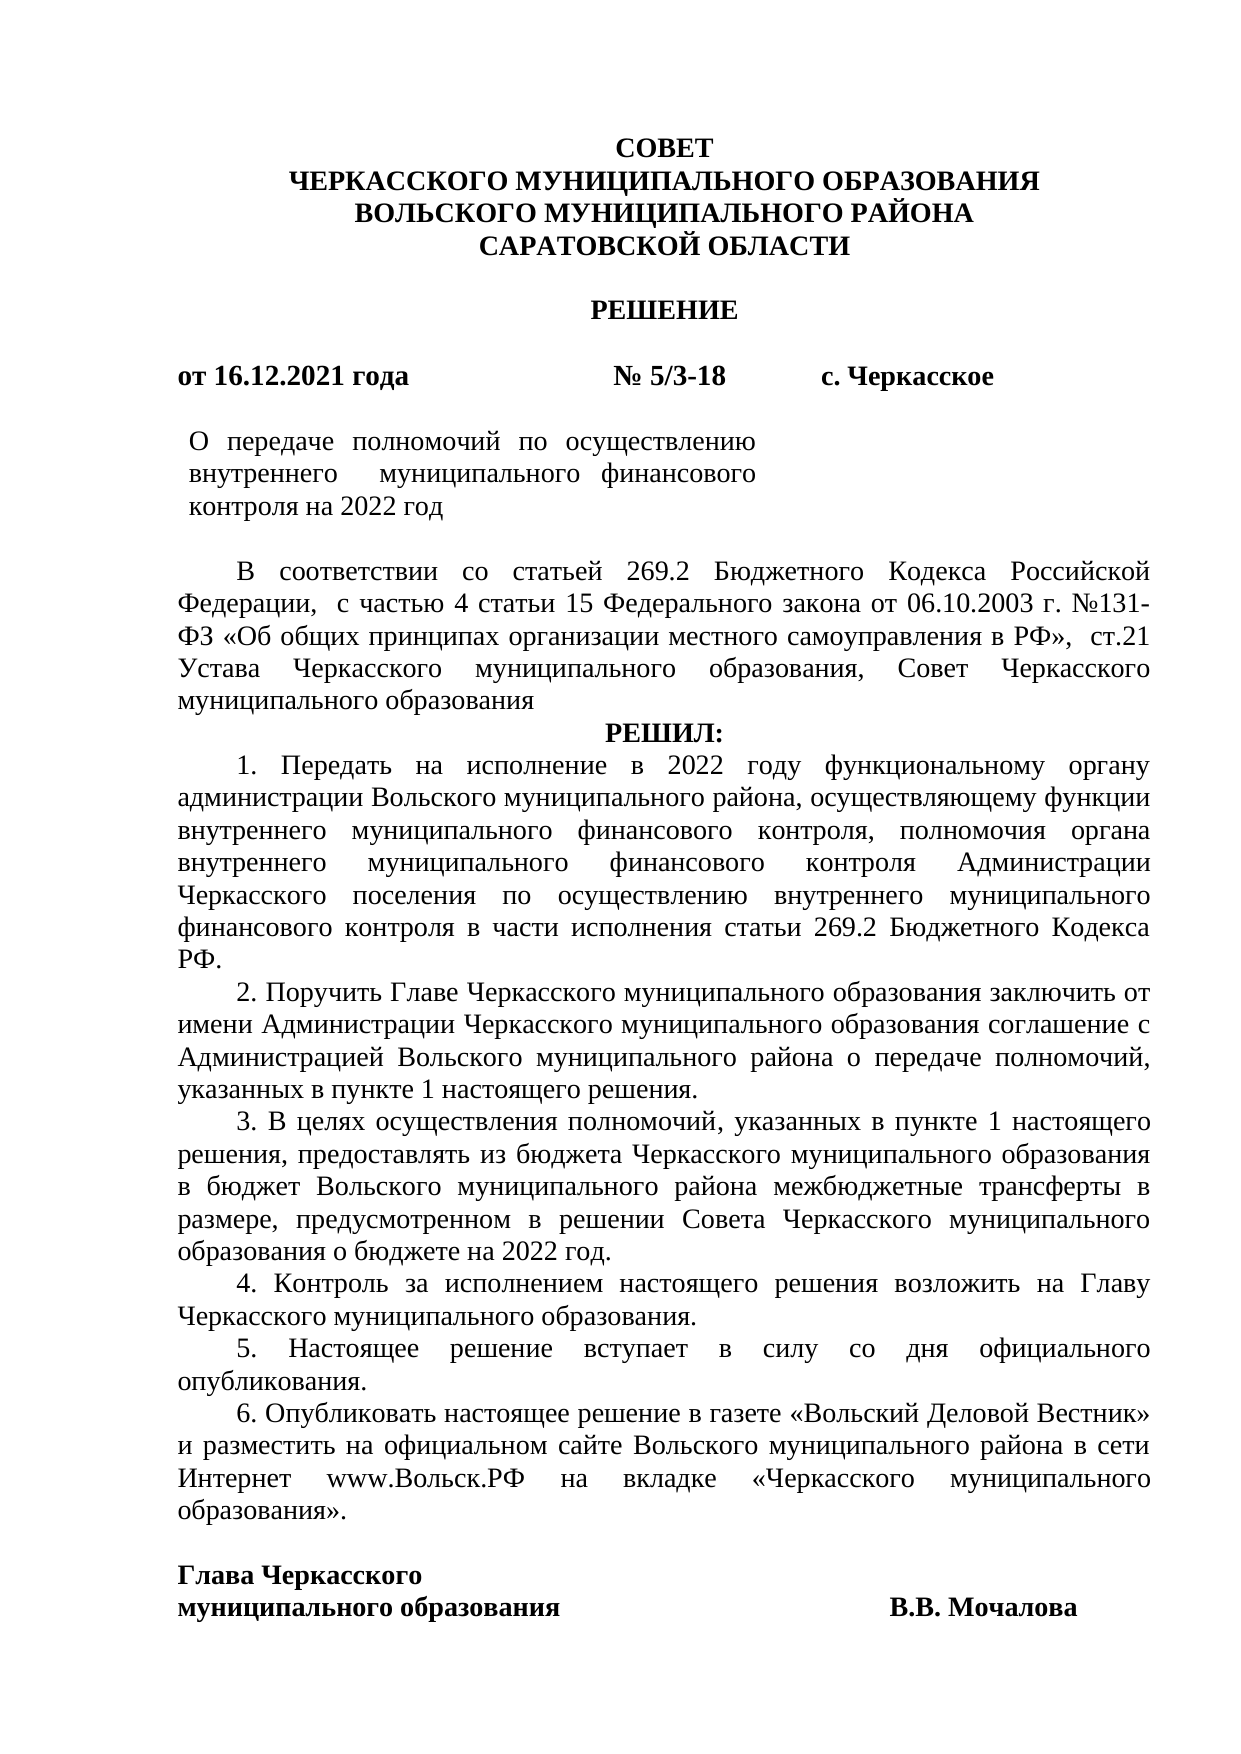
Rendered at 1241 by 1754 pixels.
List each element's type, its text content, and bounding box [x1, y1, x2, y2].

text РЕШИЛ: [177, 716, 1152, 748]
text от 16.12.2021 года № 5/3-18 с. Черкасское [177, 358, 1152, 392]
text В соответствии со статьей 269.2 Бюджетного Кодекса Российской Федерации, с частью 4 статьи 15 Федерального закона от 06.10.2003 г. №131-ФЗ «Об общих принципах организации местного самоуправления в РФ», ст.21 Устава Черкасского муниципального образования, Совет Черкасского муниципального образования [177, 554, 1152, 716]
text 4. Контроль за исполнением настоящего решения возложить на Главу Черкасского муниципального образования. [177, 1266, 1152, 1331]
text СОВЕТ [177, 131, 1152, 164]
list 5. Настоящее решение вступает в силу со дня официального опубликования. [177, 1331, 1152, 1396]
text РЕШЕНИЕ [177, 293, 1152, 326]
text ВОЛЬСКОГО МУНИЦИПАЛЬНОГО РАЙОНА САРАТОВСКОЙ ОБЛАСТИ [177, 196, 1152, 261]
text муниципального образования В.В. Мочалова [177, 1590, 1152, 1623]
text 2. Поручить Главе Черкасского муниципального образования заключить от имени Администрации Черкасского муниципального образования соглашение с Администрацией Вольского муниципального района о передаче полномочий, указанных в пункте 1 настоящего решения. [177, 975, 1152, 1104]
text 3. В целях осуществления полномочий, указанных в пункте 1 настоящего решения, предоставлять из бюджета Черкасского муниципального образования в бюджет Вольского муниципального района межбюджетные трансферты в размере, предусмотренном в решении Совета Черкасского муниципального образования о бюджете на 2022 год. [177, 1104, 1152, 1266]
text 1. Передать на исполнение в 2022 году функциональному органу администрации Вольского муниципального района, осуществляющему функции внутреннего муниципального финансового контроля, полномочия органа внутреннего муниципального финансового контроля Администрации Черкасского поселения по осуществлению внутреннего муниципального финансового контроля в части исполнения статьи 269.2 Бюджетного Кодекса РФ. [177, 748, 1152, 975]
table_header О передаче полномочий по осуществлению внутреннего муниципального финансового контроля на 2022 год [177, 424, 768, 521]
text 6. Опубликовать настоящее решение в газете «Вольский Деловой Вестник» и разместить на официальном сайте Вольского муниципального района в сети Интернет www.Вольск.РФ на вкладке «Черкасского муниципального образования». [177, 1396, 1152, 1526]
text Глава Черкасского [177, 1558, 1152, 1590]
text ЧЕРКАССКОГО МУНИЦИПАЛЬНОГО ОБРАЗОВАНИЯ [177, 164, 1152, 196]
